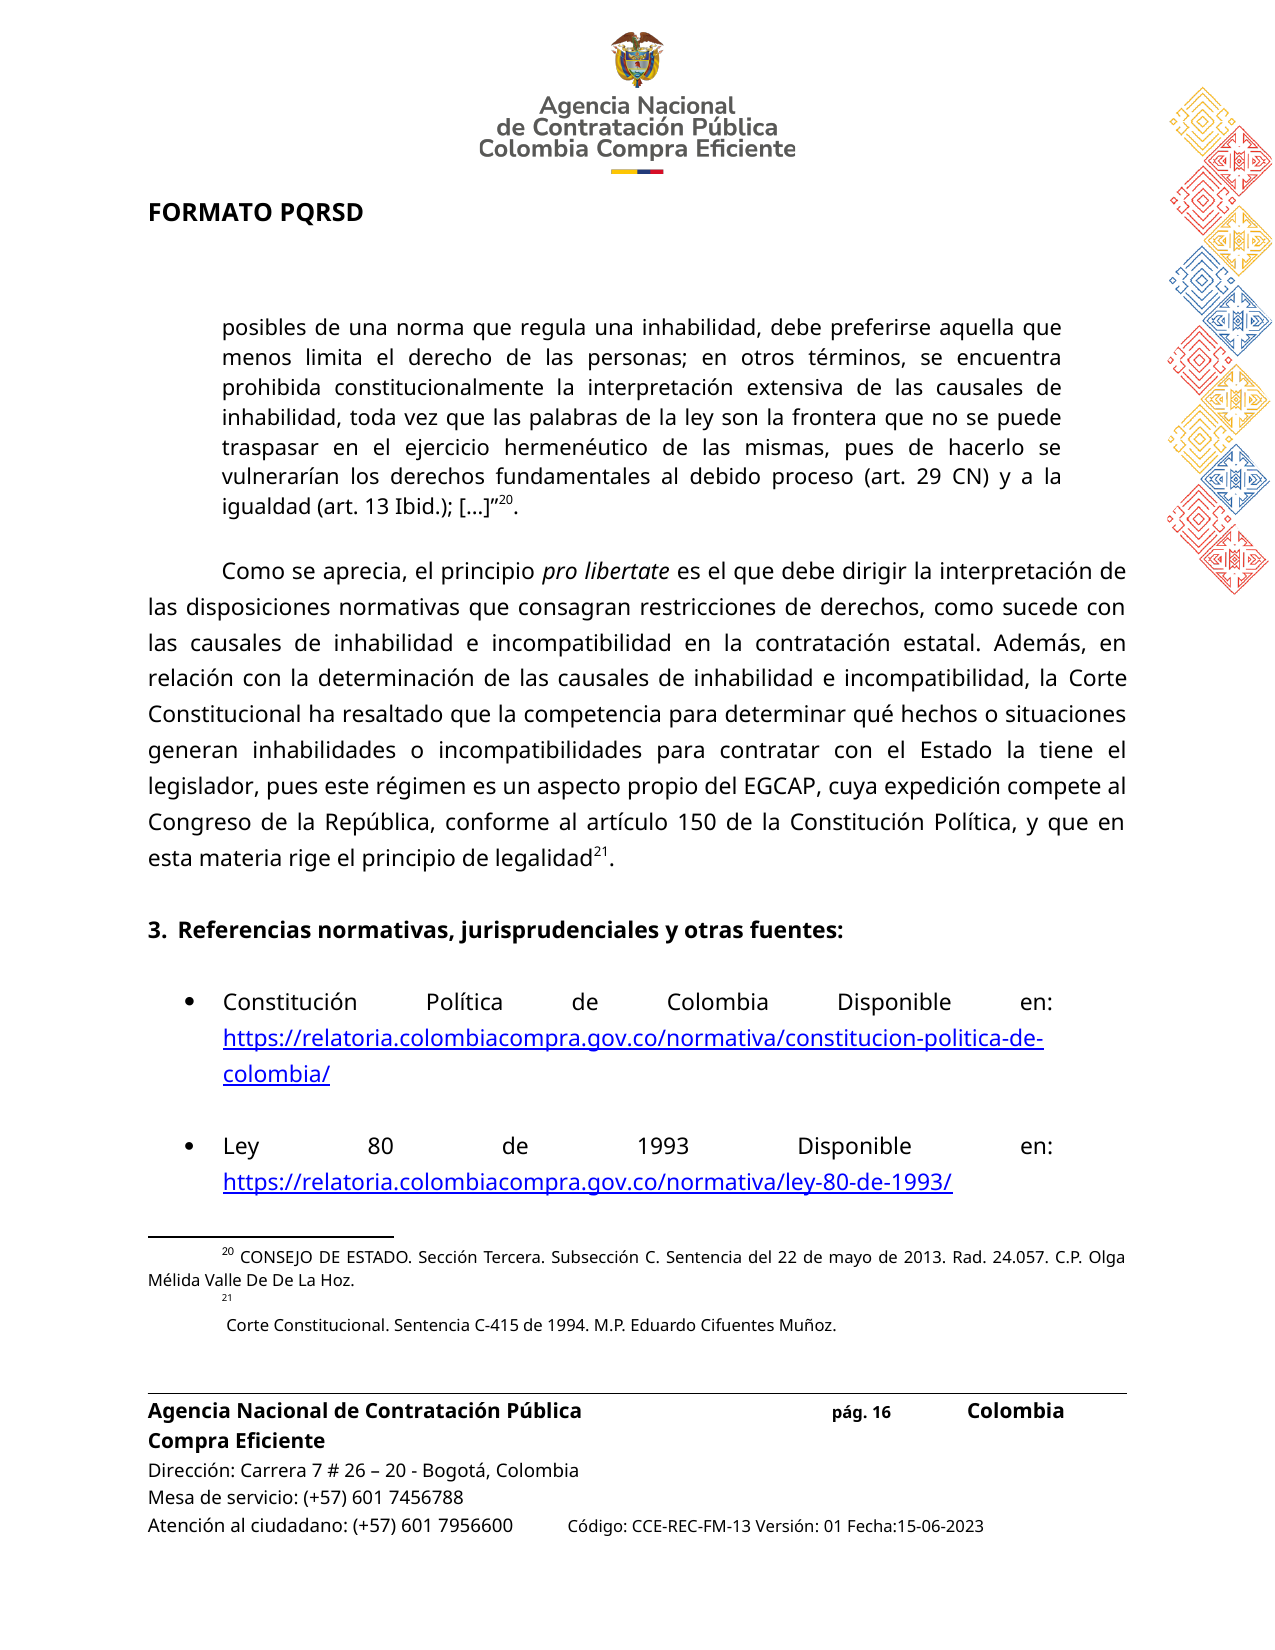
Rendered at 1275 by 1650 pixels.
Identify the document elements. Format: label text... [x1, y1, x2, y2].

picture [479, 32, 796, 174]
text Como se aprecia, el principio pro libertate es el que debe dirigir la interpretación de las disposiciones normativas que consagran restricciones de derechos, como sucede con las causales de inhabilidad e incompatibilidad en la contratación estatal. Además, en relación con la determinación de las causales de inhabilidad e incompatibilidad, la Corte Constitucional ha resaltado que la competencia para determinar qué hechos o situaciones generan inhabilidades o incompatibilidades para contratar con el Estado la tiene el legislador, pues este régimen es un aspecto propio del EGCAP, cuya expedición compete al Congreso de la República, conforme al artículo 150 de la Constitución Política, y que en esta materia rige el principio de legalidad. [148, 554, 1127, 873]
list Referencias normativas, jurisprudenciales y otras fuentes: [148, 914, 1127, 945]
picture [1165, 86, 1272, 592]
list Ley 80 de 1993 Disponible en: https://relatoria.colombiacompra.gov.co/normativa/ley-80-de-1993/ [185, 1129, 1053, 1197]
text “[…] la aplicación de estos preceptos exige una interpretación restrictiva, dado que según el principio hermenéutico pro libertate, entre varias interpretaciones posibles de una norma que regula una inhabilidad, debe preferirse aquella que menos limita el derecho de las personas; en otros términos, se encuentra prohibida constitucionalmente la interpretación extensiva de las causales de inhabilidad, toda vez que las palabras de la ley son la frontera que no se puede traspasar en el ejercicio hermenéutico de las mismas, pues de hacerlo se vulnerarían los derechos fundamentales al debido proceso (art. 29 CN) y a la igualdad (art. 13 Ibid.); […]”. [222, 312, 1063, 521]
list Constitución Política de Colombia Disponible en: https://relatoria.colombiacompra.gov.co/normativa/constitucion-politica-de-colombia/ [185, 986, 1053, 1089]
